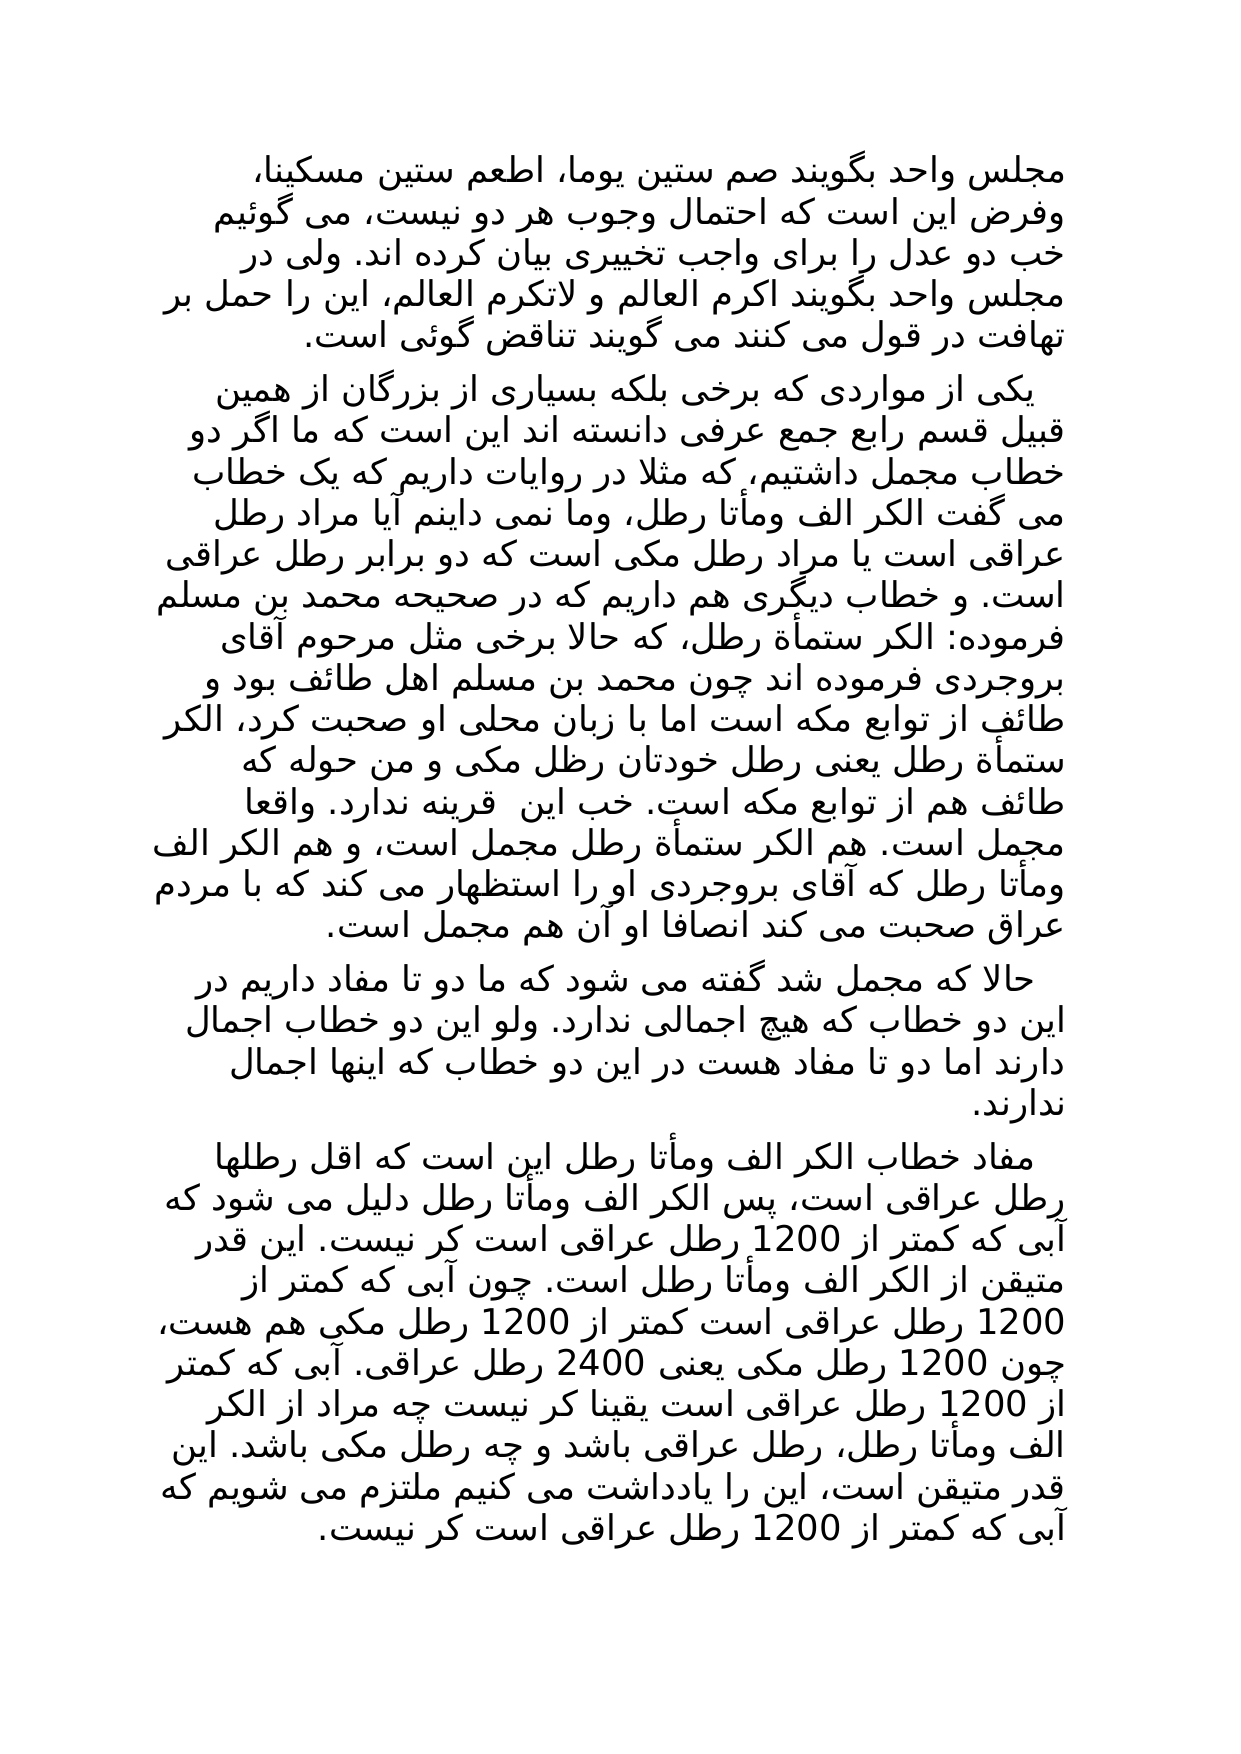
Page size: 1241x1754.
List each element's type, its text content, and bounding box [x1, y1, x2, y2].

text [150, 150, 1067, 356]
text مفاد خطاب الکر الف ومأتا رطل این است که اقل رطلها رطل عراقی است، پس الکر الف ومأتا رطل دلیل می شود که آبی که کمتر از 1200 رطل عراقی است کر نیست. این قدر متیقن از الکر الف ومأتا رطل است. چون آبی که کمتر از 1200 رطل عراقی است کمتر از 1200 رطل مکی هم هست، چون 1200 رطل مکی یعنی 2400 رطل عراقی. آبی که کمتر از 1200 رطل عراقی است یقینا کر نیست چه مراد از الکر الف ومأتا رطل، رطل عراقی باشد و چه رطل مکی باشد. این قدر متیقن است، این را یادداشت می کنیم ملتزم می شویم که آبی که کمتر از 1200 رطل عراقی است کر نیست. [150, 1136, 1067, 1549]
text حالا که مجمل شد گفته می شود که ما دو تا مفاد داریم در این دو خطاب که هیچ اجمالی ندارد. ولو این دو خطاب اجمال دارند اما دو تا مفاد هست در این دو خطاب که اینها اجمال ندارند. [150, 959, 1067, 1124]
text یکی از مواردی که برخی بلکه بسیاری از بزرگان از همین قبیل قسم رابع جمع عرفی دانسته اند این است که ما اگر دو خطاب مجمل داشتیم، که مثلا در روایات داریم که یک خطاب می گفت الکر الف ومأتا رطل، وما نمی داینم آیا مراد رطل عراقی است یا مراد رطل مکی است که دو برابر رطل عراقی است. و خطاب دیگری هم داریم که در صحیحه محمد بن مسلم فرموده: الکر ستمأة رطل، که حالا برخی مثل مرحوم آقای بروجردی فرموده اند چون محمد بن مسلم اهل طائف بود و طائف از توابع مکه است اما با زبان محلی او صحبت کرد، الکر ستمأة رطل یعنی رطل خودتان رظل مکی و من حوله که طائف هم از توابع مکه است. خب این قرینه ندارد. واقعا مجمل است. هم الکر ستمأة رطل مجمل است، و هم الکر الف ومأتا رطل که آقای بروجردی او را استظهار می کند که با مردم عراق صحبت می کند انصافا او آن هم مجمل است. [150, 369, 1067, 946]
